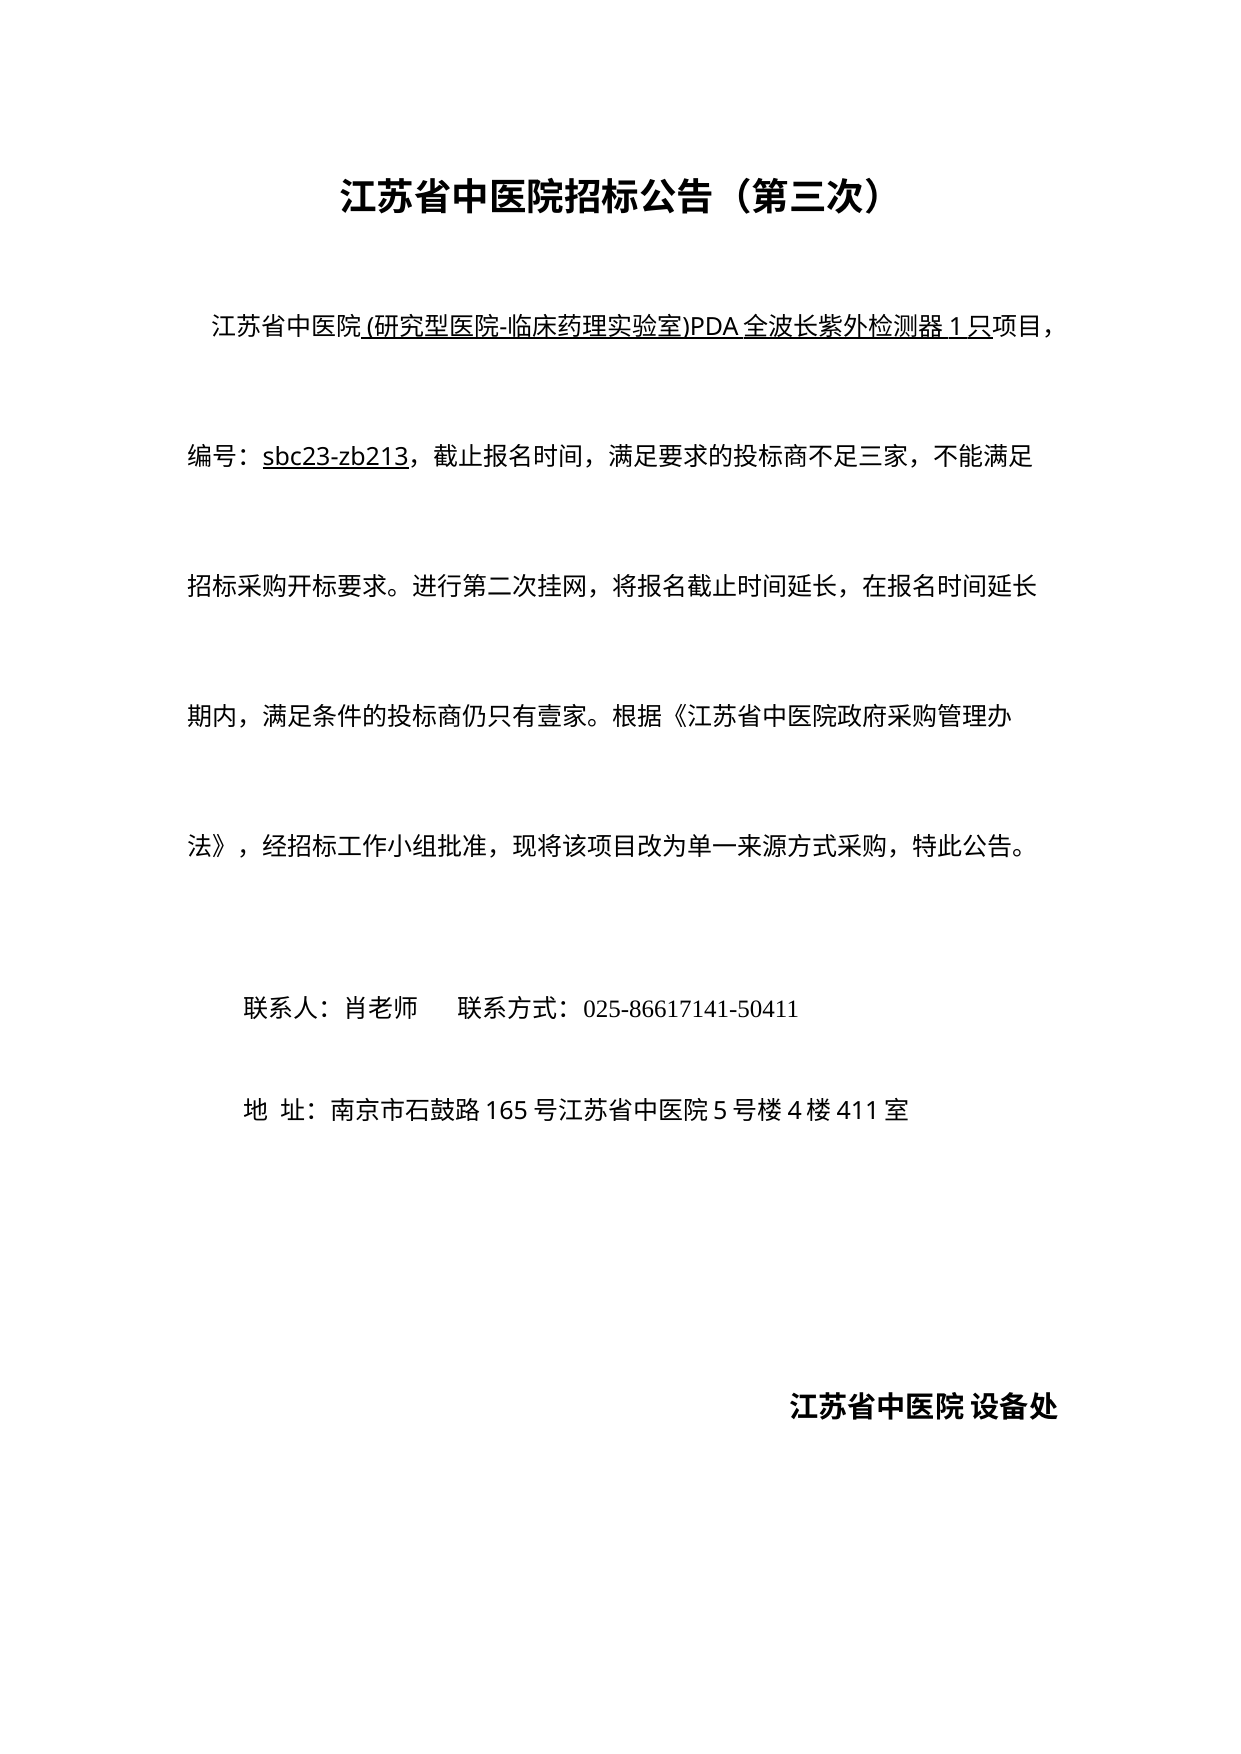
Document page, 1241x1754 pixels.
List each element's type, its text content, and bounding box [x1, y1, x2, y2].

text 地 址：南京市石鼓路165号江苏省中医院5号楼4楼411室 [187, 1076, 1053, 1141]
text 江苏省中医院 设备处 [187, 1372, 1058, 1437]
text 江苏省中医院 (研究型医院-临床药理实验室)PDA全波长紫外检测器1只项目，编号：sbc23-zb213，截止报名时间，满足要求的投标商不足三家，不能满足招标采购开标要求。进行第二次挂网，将报名截止时间延长，在报名时间延长期内，满足条件的投标商仍只有壹家。根据《江苏省中医院政府采购管理办法》，经招标工作小组批准，现将该项目改为单一来源方式采购，特此公告。 [187, 292, 1053, 877]
text 联系人：肖老师 联系方式：025-86617141-50411 [187, 974, 1053, 1039]
text 江苏省中医院招标公告（第三次） [187, 162, 1053, 227]
